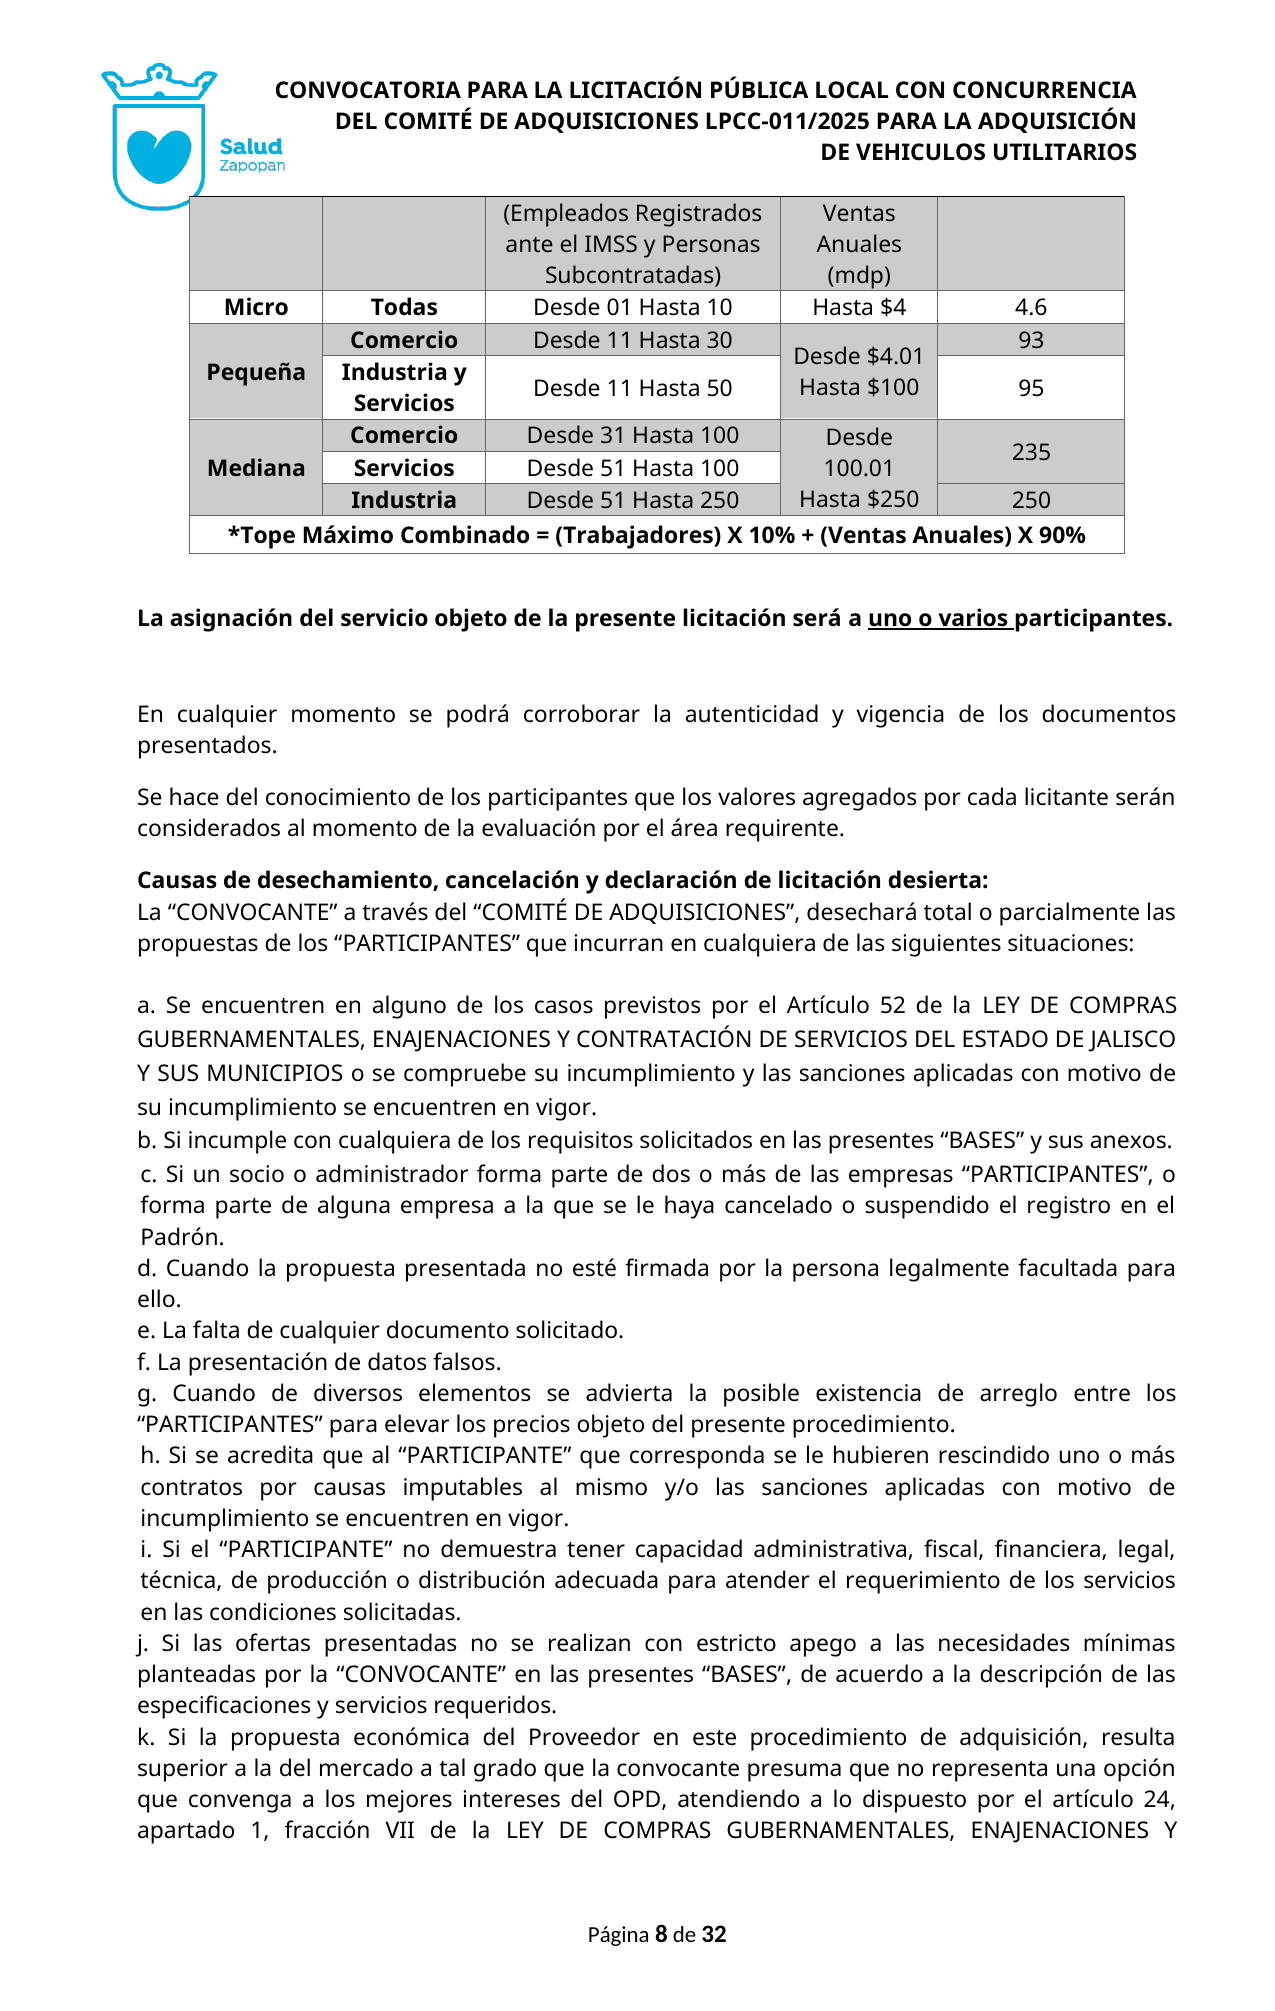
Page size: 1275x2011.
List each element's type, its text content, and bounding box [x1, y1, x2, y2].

picture [108, 67, 211, 95]
picture [117, 109, 201, 196]
picture [97, 63, 290, 220]
